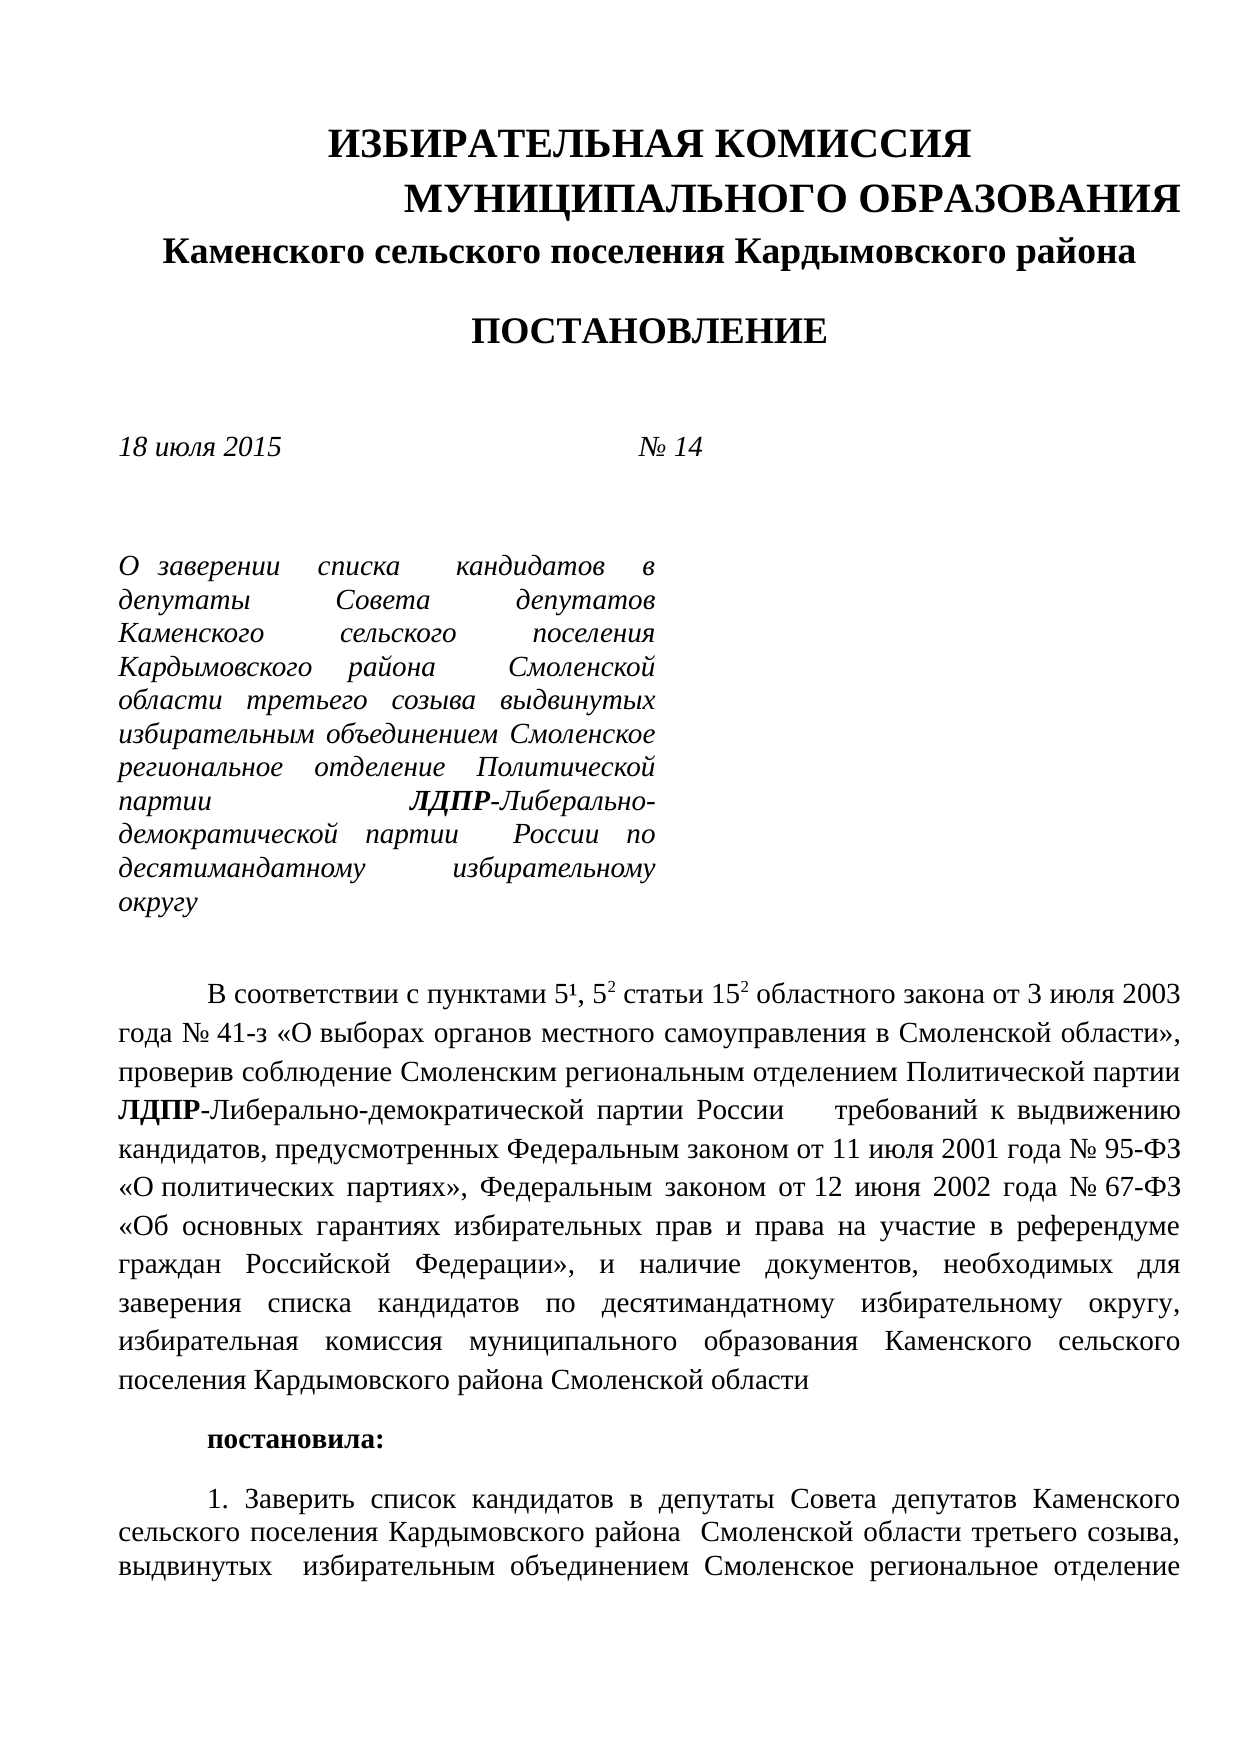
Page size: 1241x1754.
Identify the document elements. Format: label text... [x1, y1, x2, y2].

text МУНИЦИПАЛЬНОГО ОБРАЗОВАНИЯ [118, 173, 1181, 221]
text ПОСТАНОВЛЕНИЕ [118, 308, 1181, 351]
text В соответствии с пунктами 5¹, 52 статьи 152 областного закона от 3 июля 2003 года № 41-з «О выборах органов местного самоуправления в Смоленской области», проверив соблюдение Смоленским региональным отделением Политической партии ЛДПР-Либерально-демократической партии России требований к выдвижению кандидатов, предусмотренных Федеральным законом от 11 июля 2001 года № 95-ФЗ «О политических партиях», Федеральным законом от 12 июня 2002 года № 67-ФЗ «Об основных гарантиях избирательных прав и права на участие в референдуме граждан Российской Федерации», и наличие документов, необходимых для заверения списка кандидатов по десятимандатному избирательному округу, избирательная комиссия муниципального образования Каменского сельского поселения Кардымовского района Смоленской области [118, 977, 1181, 1396]
text ИЗБИРАТЕЛЬНАЯ КОМИССИЯ [118, 118, 1181, 166]
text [118, 1481, 1181, 1581]
text Каменского сельского поселения Кардымовского района [118, 228, 1181, 271]
subtitle О заверении списка кандидатов в депутаты Совета депутатов Каменского сельского поселения Кардымовского района Смоленской области третьего созыва выдвинутых избирательным объединением Смоленское региональное отделение Политической партии ЛДПР-Либерально-демократической партии России по десятимандатному избирательному округу [118, 548, 656, 917]
text 18 июля 2015 № 14 [118, 429, 1181, 463]
text постановила: [118, 1421, 1181, 1455]
